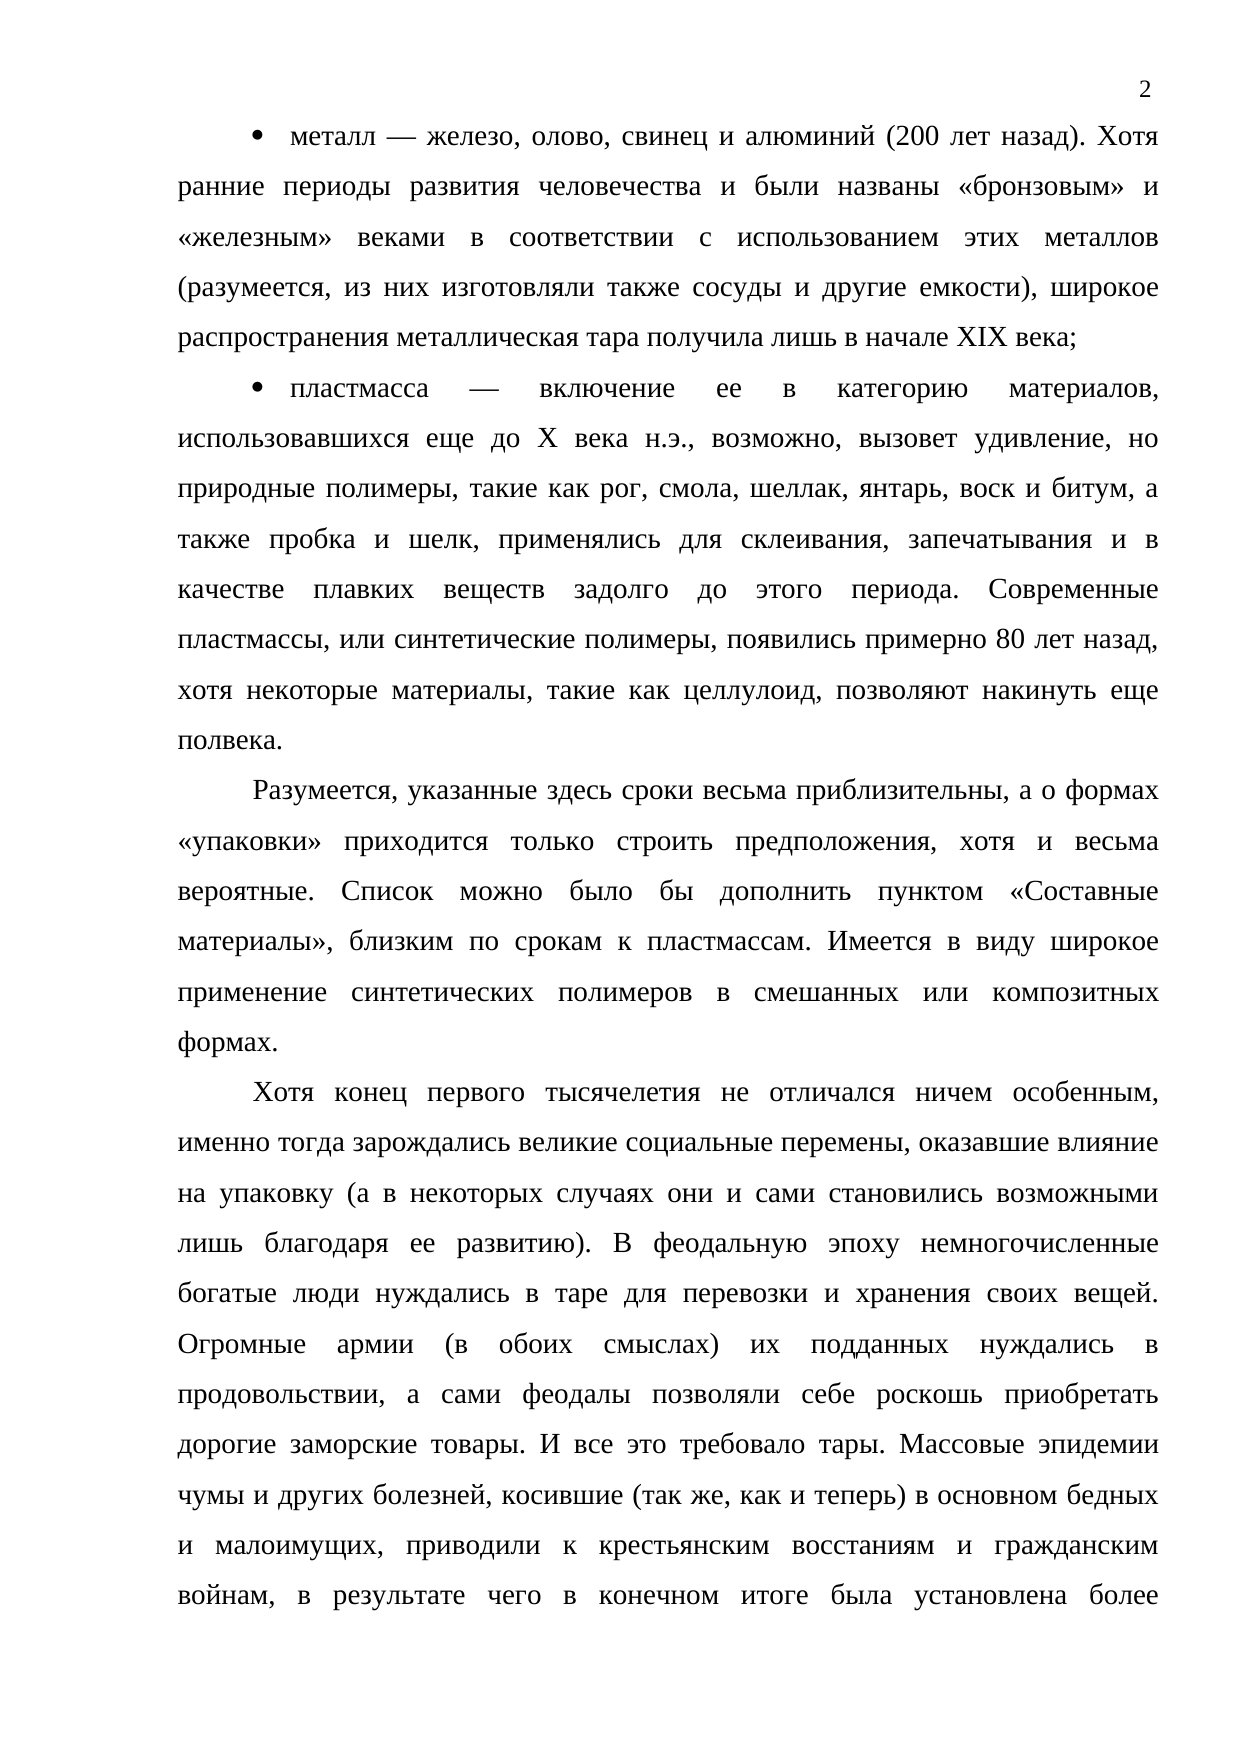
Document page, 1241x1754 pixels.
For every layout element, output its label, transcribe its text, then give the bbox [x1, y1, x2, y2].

text Разумеется, указанные здесь сроки весьма приблизительны, а о формах «упаковки» приходится только строить предположения, хотя и весьма вероятные. Список можно было бы дополнить пунктом «Составные материалы», близким по срокам к пластмассам. Имеется в виду широкое применение синтетических полимеров в смешанных или композитных формах. [177, 772, 1160, 1057]
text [177, 1074, 1160, 1611]
list металл — железо, олово, свинец и алюминий (200 лет назад). Хотя ранние периоды развития человечества и были названы «бронзовым» и «железным» веками в соответствии с использованием этих металлов (разумеется, из них изготовляли также сосуды и другие емкости), широкое распространения металлическая тара получила лишь в начале XIX века; [177, 118, 1160, 353]
list пластмасса — включение ее в категорию материалов, использовавшихся еще до Х века н.э., возможно, вызовет удивление, но природные полимеры, такие как рог, смола, шеллак, янтарь, воск и битум, а также пробка и шелк, применялись для склеивания, запечатывания и в качестве плавких веществ задолго до этого периода. Современные пластмассы, или синтетические полимеры, появились примерно 80 лет назад, хотя некоторые материалы, такие как целлулоид, позволяют накинуть еще полвека. [177, 370, 1160, 756]
